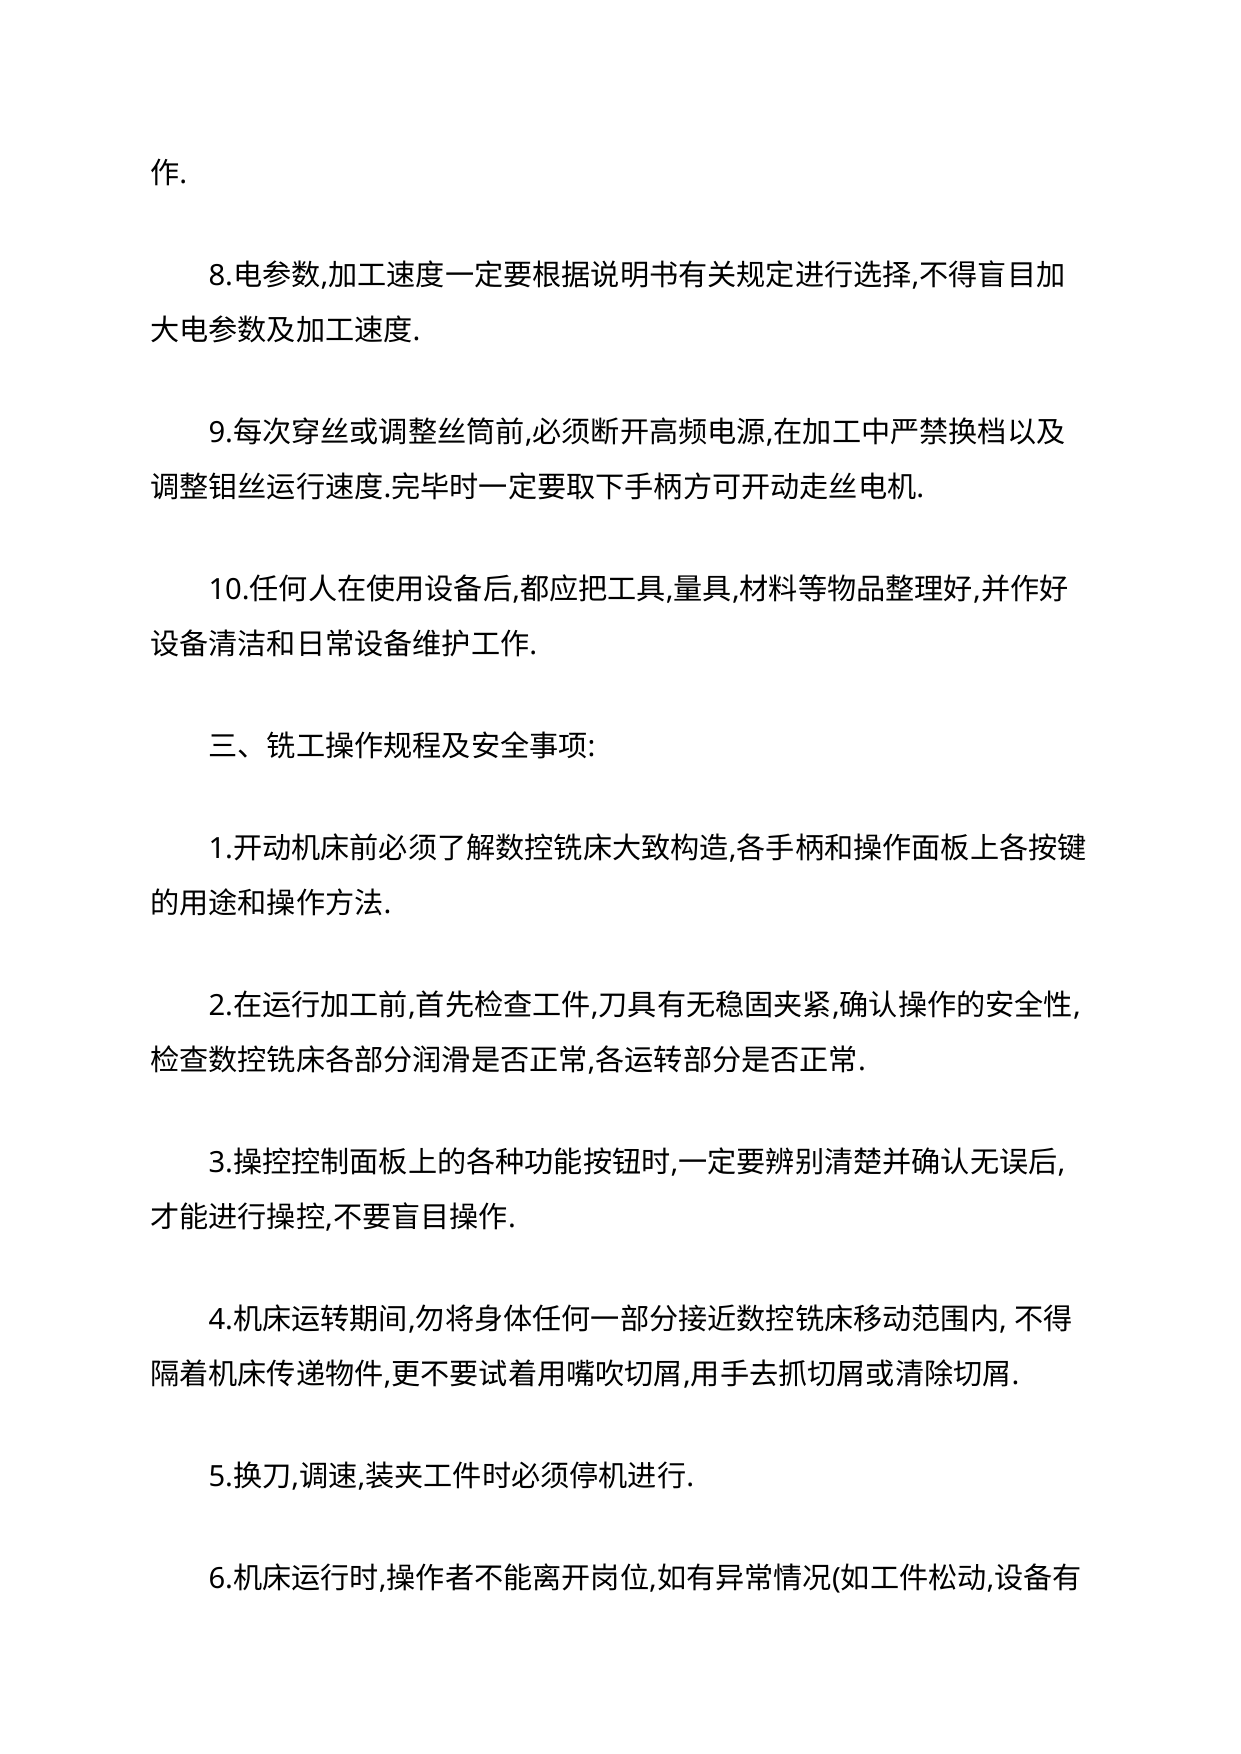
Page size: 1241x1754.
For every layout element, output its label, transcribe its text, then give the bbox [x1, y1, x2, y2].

text 三、铣工操作规程及安全事项: [150, 723, 1090, 765]
text 8.电参数,加工速度一定要根据说明书有关规定进行选择,不得盲目加大电参数及加工速度. [150, 252, 1090, 349]
text 2.在运行加工前,首先检查工件,刀具有无稳固夹紧,确认操作的安全性,检查数控铣床各部分润滑是否正常,各运转部分是否正常. [150, 982, 1090, 1079]
text 3.操控控制面板上的各种功能按钮时,一定要辨别清楚并确认无误后,才能进行操控,不要盲目操作. [150, 1139, 1090, 1236]
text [150, 1555, 1090, 1597]
text 4.机床运转期间,勿将身体任何一部分接近数控铣床移动范围内, 不得隔着机床传递物件,更不要试着用嘴吹切屑,用手去抓切屑或清除切屑. [150, 1296, 1090, 1393]
text 5.换刀,调速,装夹工件时必须停机进行. [150, 1453, 1090, 1495]
text 9.每次穿丝或调整丝筒前,必须断开高频电源,在加工中严禁换档以及调整钼丝运行速度.完毕时一定要取下手柄方可开动走丝电机. [150, 409, 1090, 506]
text 1.开动机床前必须了解数控铣床大致构造,各手柄和操作面板上各按键的用途和操作方法. [150, 825, 1090, 922]
text 10.任何人在使用设备后,都应把工具,量具,材料等物品整理好,并作好设备清洁和日常设备维护工作. [150, 566, 1090, 663]
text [150, 150, 1090, 192]
